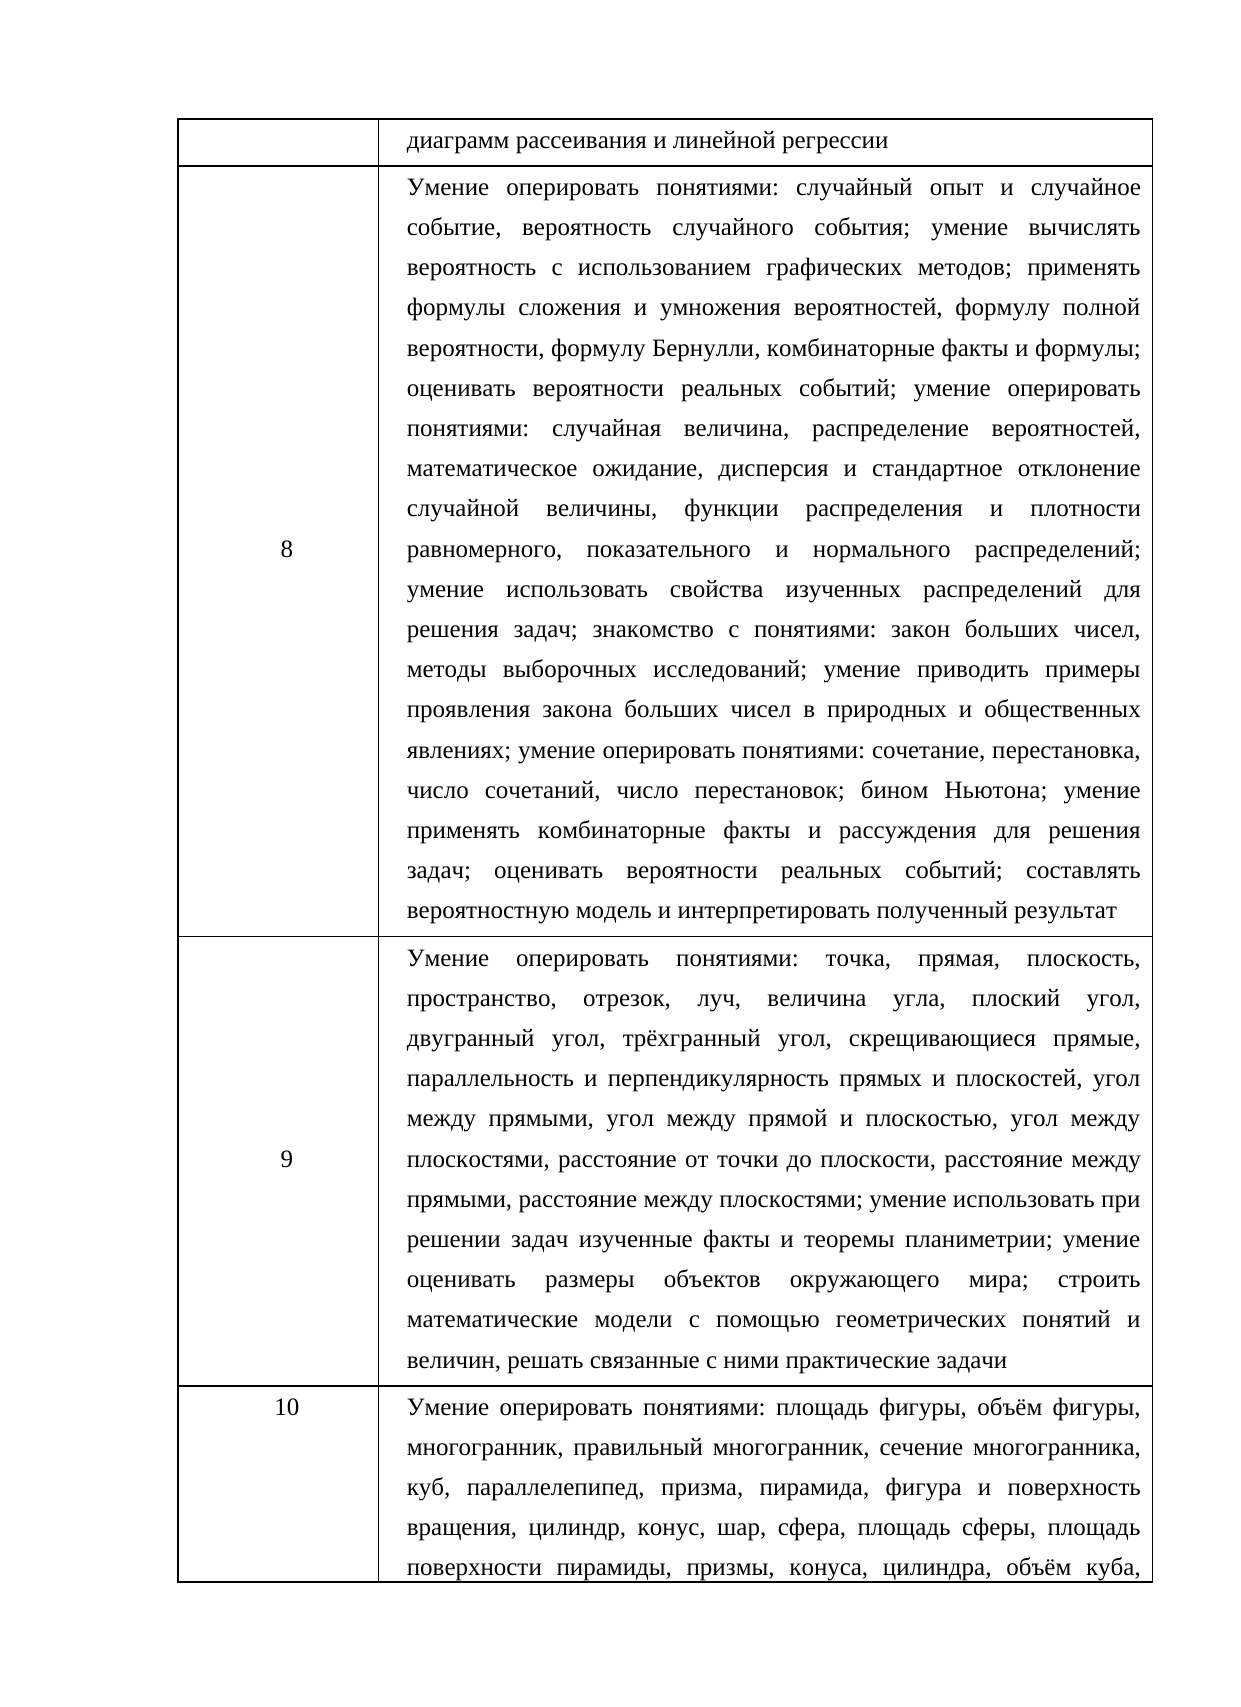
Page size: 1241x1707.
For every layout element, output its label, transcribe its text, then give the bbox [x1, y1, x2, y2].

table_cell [379, 120, 1152, 165]
table_cell 9 [179, 937, 378, 1385]
table_cell 7 [179, 120, 378, 165]
table_cell 10 [179, 1387, 378, 1581]
table_cell Умение оперировать понятиями: случайный опыт и случайное событие, вероятность случайного события; умение вычислять вероятность с использованием графических методов; применять формулы сложения и умножения вероятностей, формулу полной вероятности, формулу Бернулли, комбинаторные факты и формулы; оценивать вероятности реальных событий; умение оперировать понятиями: случайная величина, распределение вероятностей, математическое ожидание, дисперсия и стандартное отклонение случайной величины, функции распределения и плотности равномерного, показательного и нормального распределений; умение использовать свойства изученных распределений для решения задач; знакомство с понятиями: закон больших чисел, методы выборочных исследований; умение приводить примеры проявления закона больших чисел в природных и общественных явлениях; умение оперировать понятиями: сочетание, перестановка, число сочетаний, число перестановок; бином Ньютона; умение применять комбинаторные факты и рассуждения для решения задач; оценивать вероятности реальных событий; составлять вероятностную модель и интерпретировать полученный результат [379, 167, 1152, 936]
table_cell 8 [179, 167, 378, 936]
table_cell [379, 1387, 1152, 1581]
table_cell Умение оперировать понятиями: точка, прямая, плоскость, пространство, отрезок, луч, величина угла, плоский угол, двугранный угол, трёхгранный угол, скрещивающиеся прямые, параллельность и перпендикулярность прямых и плоскостей, угол между прямыми, угол между прямой и плоскостью, угол между плоскостями, расстояние от точки до плоскости, расстояние между прямыми, расстояние между плоскостями; умение использовать при решении задач изученные факты и теоремы планиметрии; умение оценивать размеры объектов окружающего мира; строить математические модели с помощью геометрических понятий и величин, решать связанные с ними практические задачи [379, 937, 1152, 1385]
